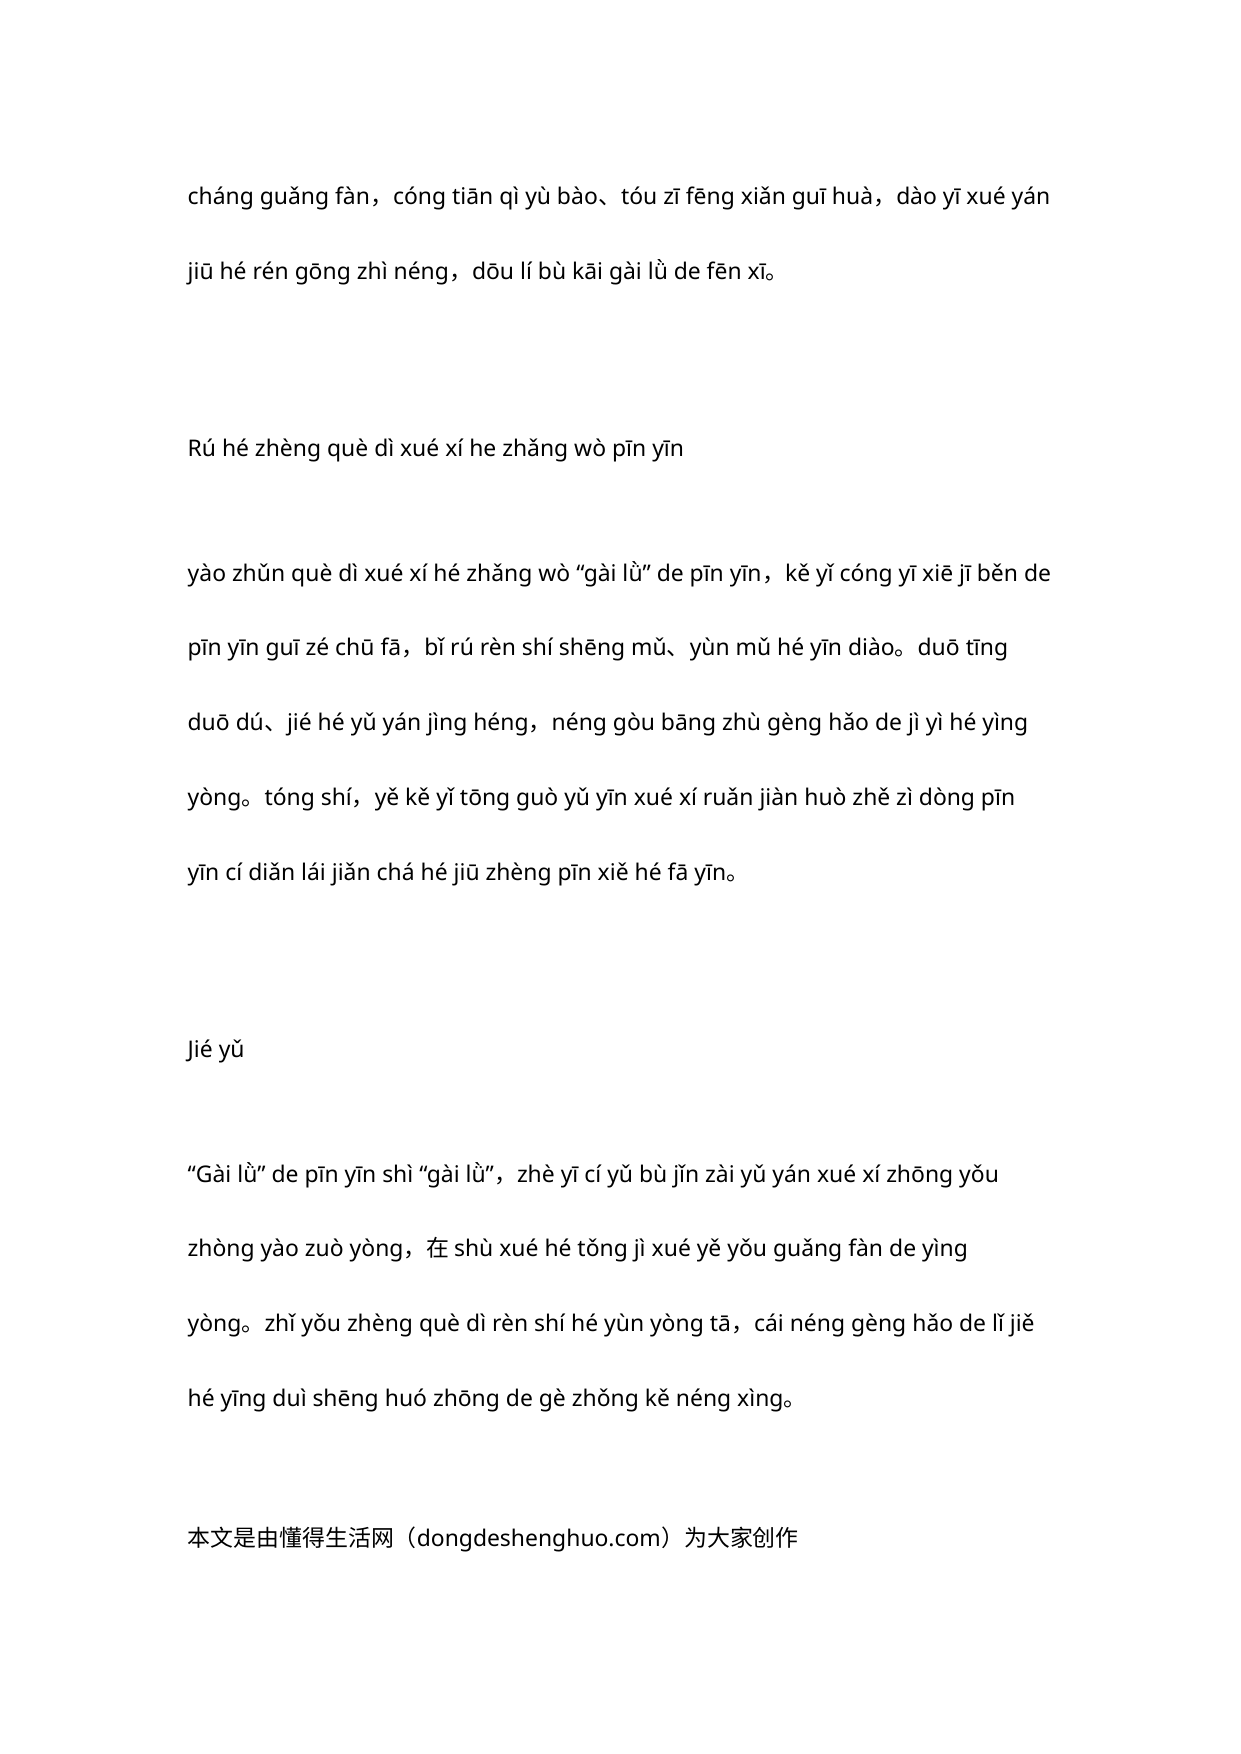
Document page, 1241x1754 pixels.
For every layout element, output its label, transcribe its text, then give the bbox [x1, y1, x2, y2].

text Jié yǔ [187, 1032, 1053, 1064]
text yào zhǔn què dì xué xí hé zhǎng wò “gài lǜ” de pīn yīn，kě yǐ cóng yī xiē jī běn de pīn yīn guī zé chū fā，bǐ rú rèn shí shēng mǔ、yùn mǔ hé yīn diào。duō tīng duō dú、jié hé yǔ yán jìng héng，néng gòu bāng zhù gèng hǎo de jì yì hé yìng yòng。tóng shí，yě kě yǐ tōng guò yǔ yīn xué xí ruǎn jiàn huò zhě zì dòng pīn yīn cí diǎn lái jiǎn chá hé jiū zhèng pīn xiě hé fā yīn。 [187, 539, 1053, 902]
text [187, 162, 1053, 302]
text Rú hé zhèng què dì xué xí he zhǎng wò pīn yīn [187, 431, 1053, 463]
text 本文是由懂得生活网（dongdeshenghuo.com）为大家创作 [187, 1504, 1053, 1569]
text “Gài lǜ” de pīn yīn shì “gài lǜ”，zhè yī cí yǔ bù jǐn zài yǔ yán xué xí zhōng yǒu zhòng yào zuò yòng，在shù xué hé tǒng jì xué yě yǒu guǎng fàn de yìng yòng。zhǐ yǒu zhèng què dì rèn shí hé yùn yòng tā，cái néng gèng hǎo de lǐ jiě hé yīng duì shēng huó zhōng de gè zhǒng kě néng xìng。 [187, 1139, 1053, 1429]
